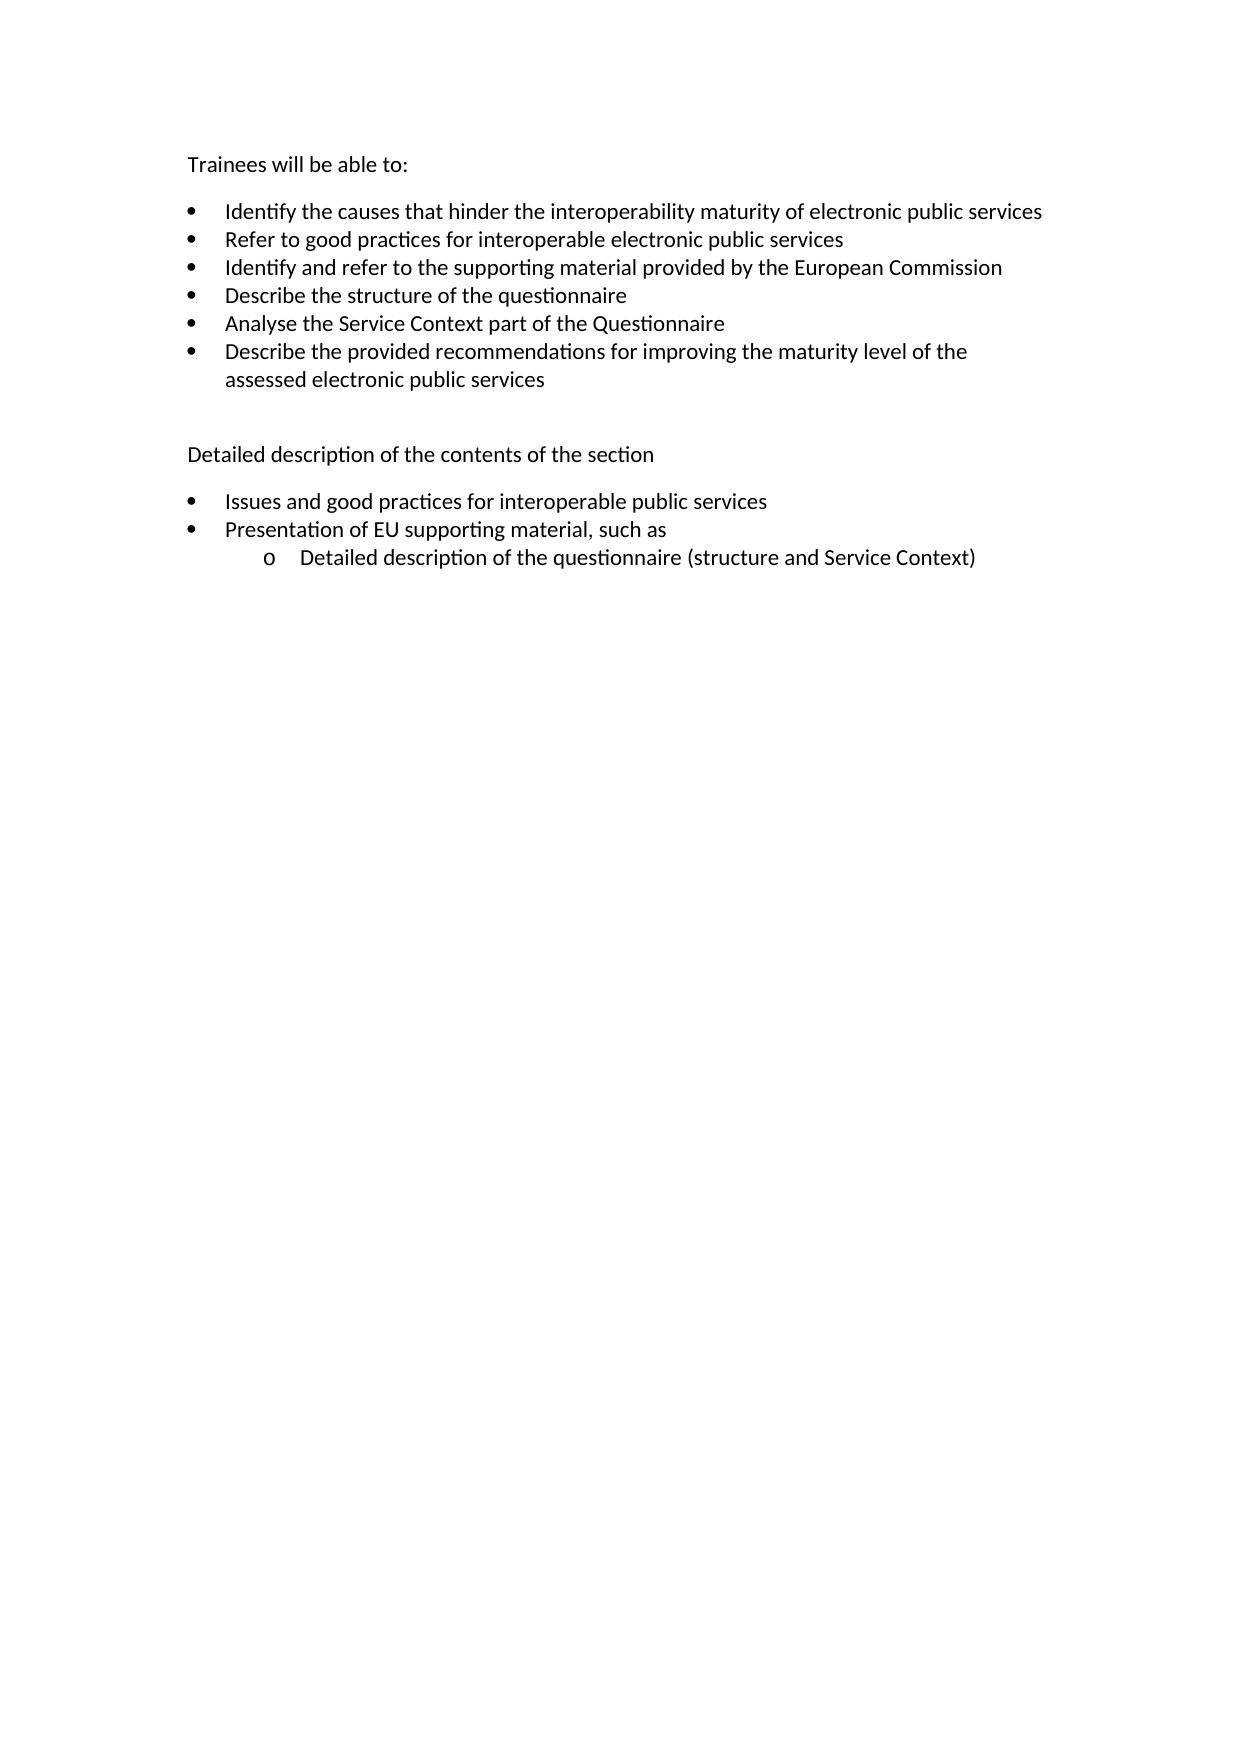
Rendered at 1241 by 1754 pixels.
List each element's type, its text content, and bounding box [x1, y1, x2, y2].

list Describe the structure of the questionnaire [187, 281, 1053, 309]
list Describe the provided recommendations for improving the maturity level of the assessed electronic public services [187, 337, 1053, 393]
list Issues and good practices for interoperable public services [187, 487, 1053, 515]
list Identify and refer to the supporting material provided by the European Commission [187, 253, 1053, 281]
list Identify the causes that hinder the interoperability maturity of electronic public services [187, 197, 1053, 225]
list Detailed description of the questionnaire (structure and Service Context) [262, 543, 1053, 572]
text Trainees will be able to: [187, 150, 1053, 178]
list Analyse the Service Context part of the Questionnaire [187, 309, 1053, 337]
text Detailed description of the contents of the section [187, 440, 1053, 468]
list Presentation of EU supporting material, such as [187, 515, 1053, 543]
list Refer to good practices for interoperable electronic public services [187, 225, 1053, 253]
